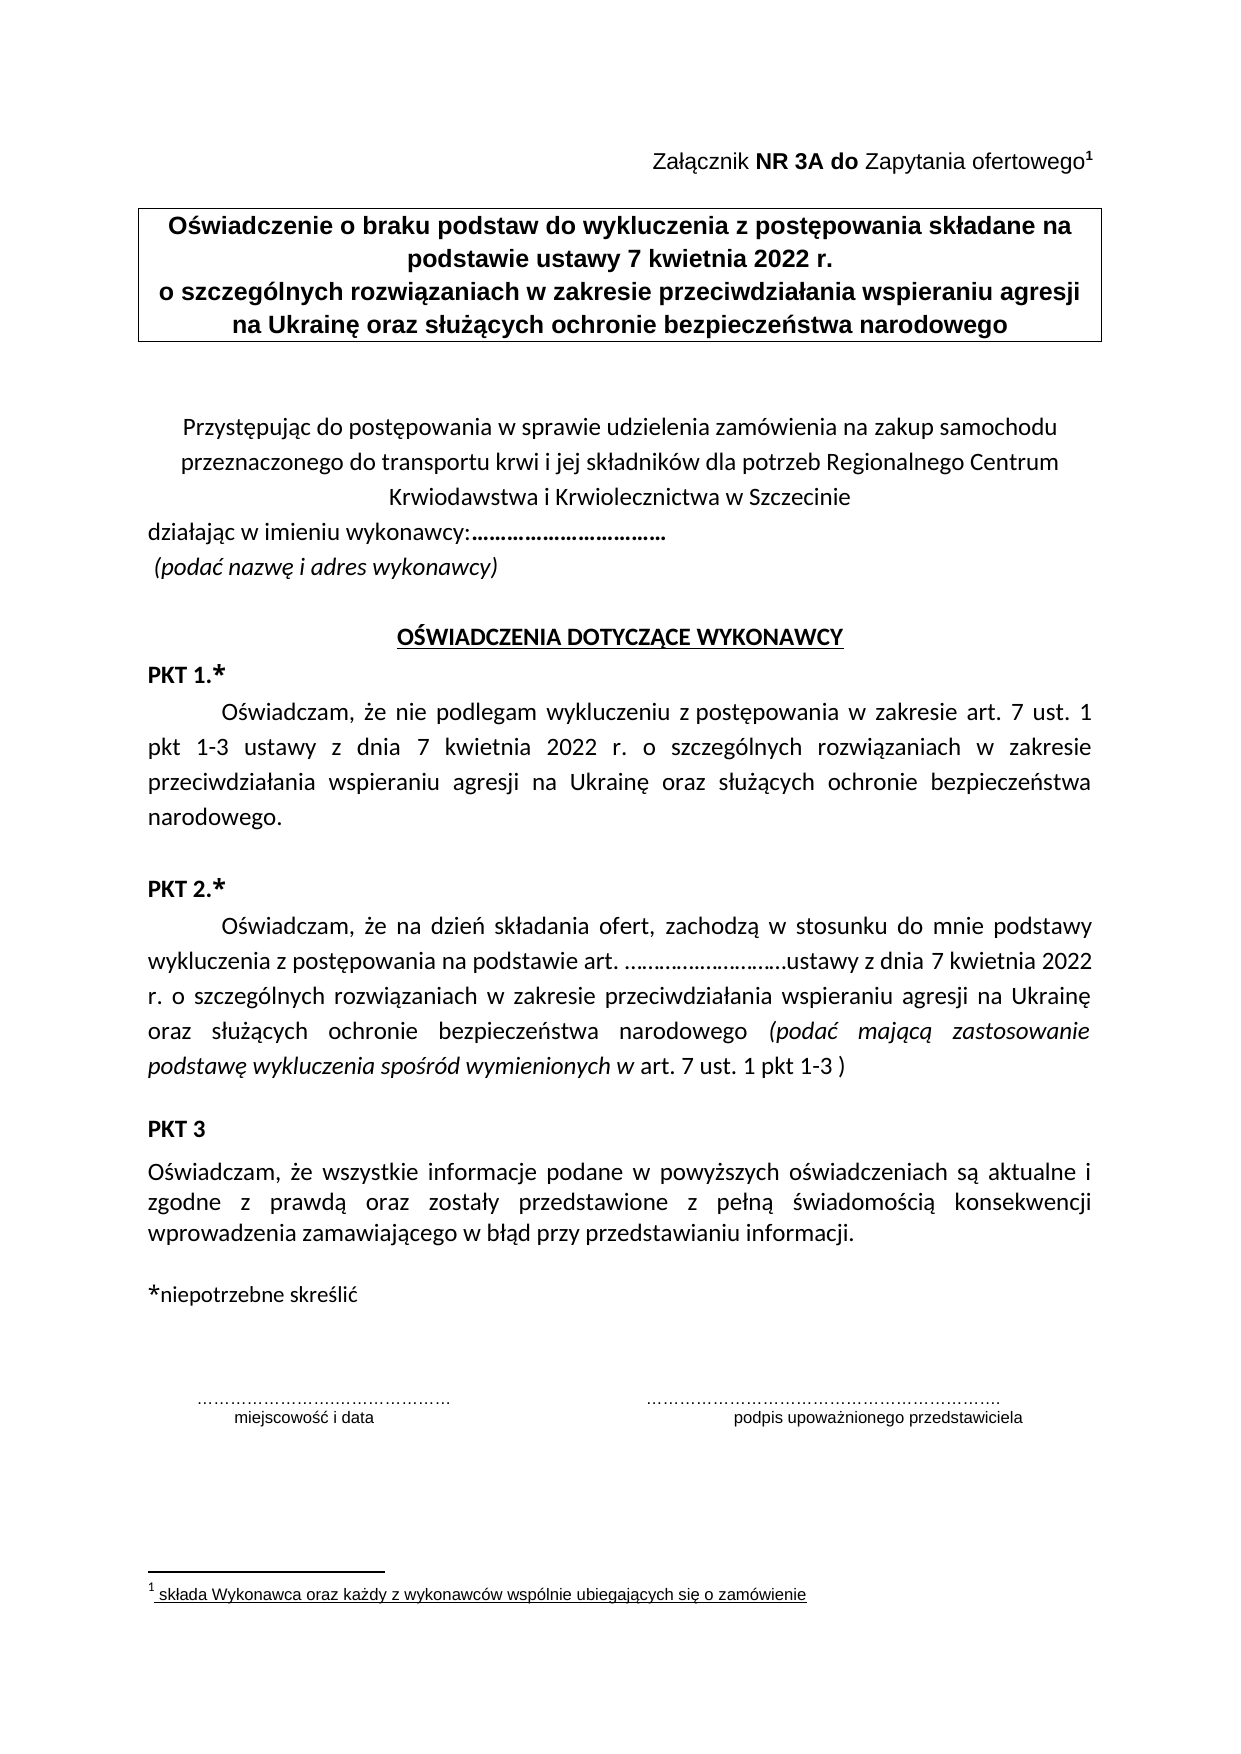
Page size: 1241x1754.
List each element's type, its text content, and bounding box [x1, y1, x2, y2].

text *niepotrzebne skreślić [148, 1278, 1093, 1309]
text Oświadczam, że wszystkie informacje podane w powyższych oświadczeniach są aktualne i zgodne z prawdą oraz zostały przedstawione z pełną świadomością konsekwencji wprowadzenia zamawiającego w błąd przy przedstawianiu informacji. [148, 1156, 1093, 1247]
text (podać nazwę i adres wykonawcy) [148, 552, 1093, 582]
text OŚWIADCZENIA DOTYCZĄCE WYKONAWCY [148, 622, 1093, 652]
text Oświadczenie o braku podstaw do wykluczenia z postępowania składane na podstawie ustawy 7 kwietnia 2022 r. [139, 209, 1101, 273]
text PKT 3 [148, 1113, 1093, 1143]
text miejscowość i data podpis upoważnionego przedstawiciela [164, 1408, 1093, 1427]
text Przystępując do postępowania w sprawie udzielenia zamówienia na zakup samochodu przeznaczonego do transportu krwi i jej składników dla potrzeb Regionalnego Centrum Krwiodawstwa i Krwiolecznictwa w Szczecinie [148, 412, 1093, 512]
text …………………….………………… ………………………………………………………. [196, 1389, 1093, 1408]
text PKT 1.* [148, 657, 1093, 691]
text Oświadczam, że na dzień składania ofert, zachodzą w stosunku do mnie podstawy wykluczenia z postępowania na podstawie art. ………….……………ustawy z dnia 7 kwietnia 2022 r. o szczególnych rozwiązaniach w zakresie przeciwdziałania wspieraniu agresji na Ukrainę oraz służących ochronie bezpieczeństwa narodowego (podać mającą zastosowanie podstawę wykluczenia spośród wymienionych w art. 7 ust. 1 pkt 1-3 ) [148, 910, 1093, 1080]
text o szczególnych rozwiązaniach w zakresie przeciwdziałania wspieraniu agresji na Ukrainę oraz służących ochronie bezpieczeństwa narodowego [139, 274, 1101, 341]
text Załącznik NR 3A do Zapytania ofertowego [148, 148, 1093, 174]
text PKT 2.* [148, 871, 1093, 905]
text działając w imieniu wykonawcy:…………………………… [148, 517, 1093, 547]
text Oświadczam, że nie podlegam wykluczeniu z postępowania w zakresie art. 7 ust. 1 pkt 1-3 ustawy z dnia 7 kwietnia 2022 r. o szczególnych rozwiązaniach w zakresie przeciwdziałania wspieraniu agresji na Ukrainę oraz służących ochronie bezpieczeństwa narodowego. [148, 696, 1093, 831]
